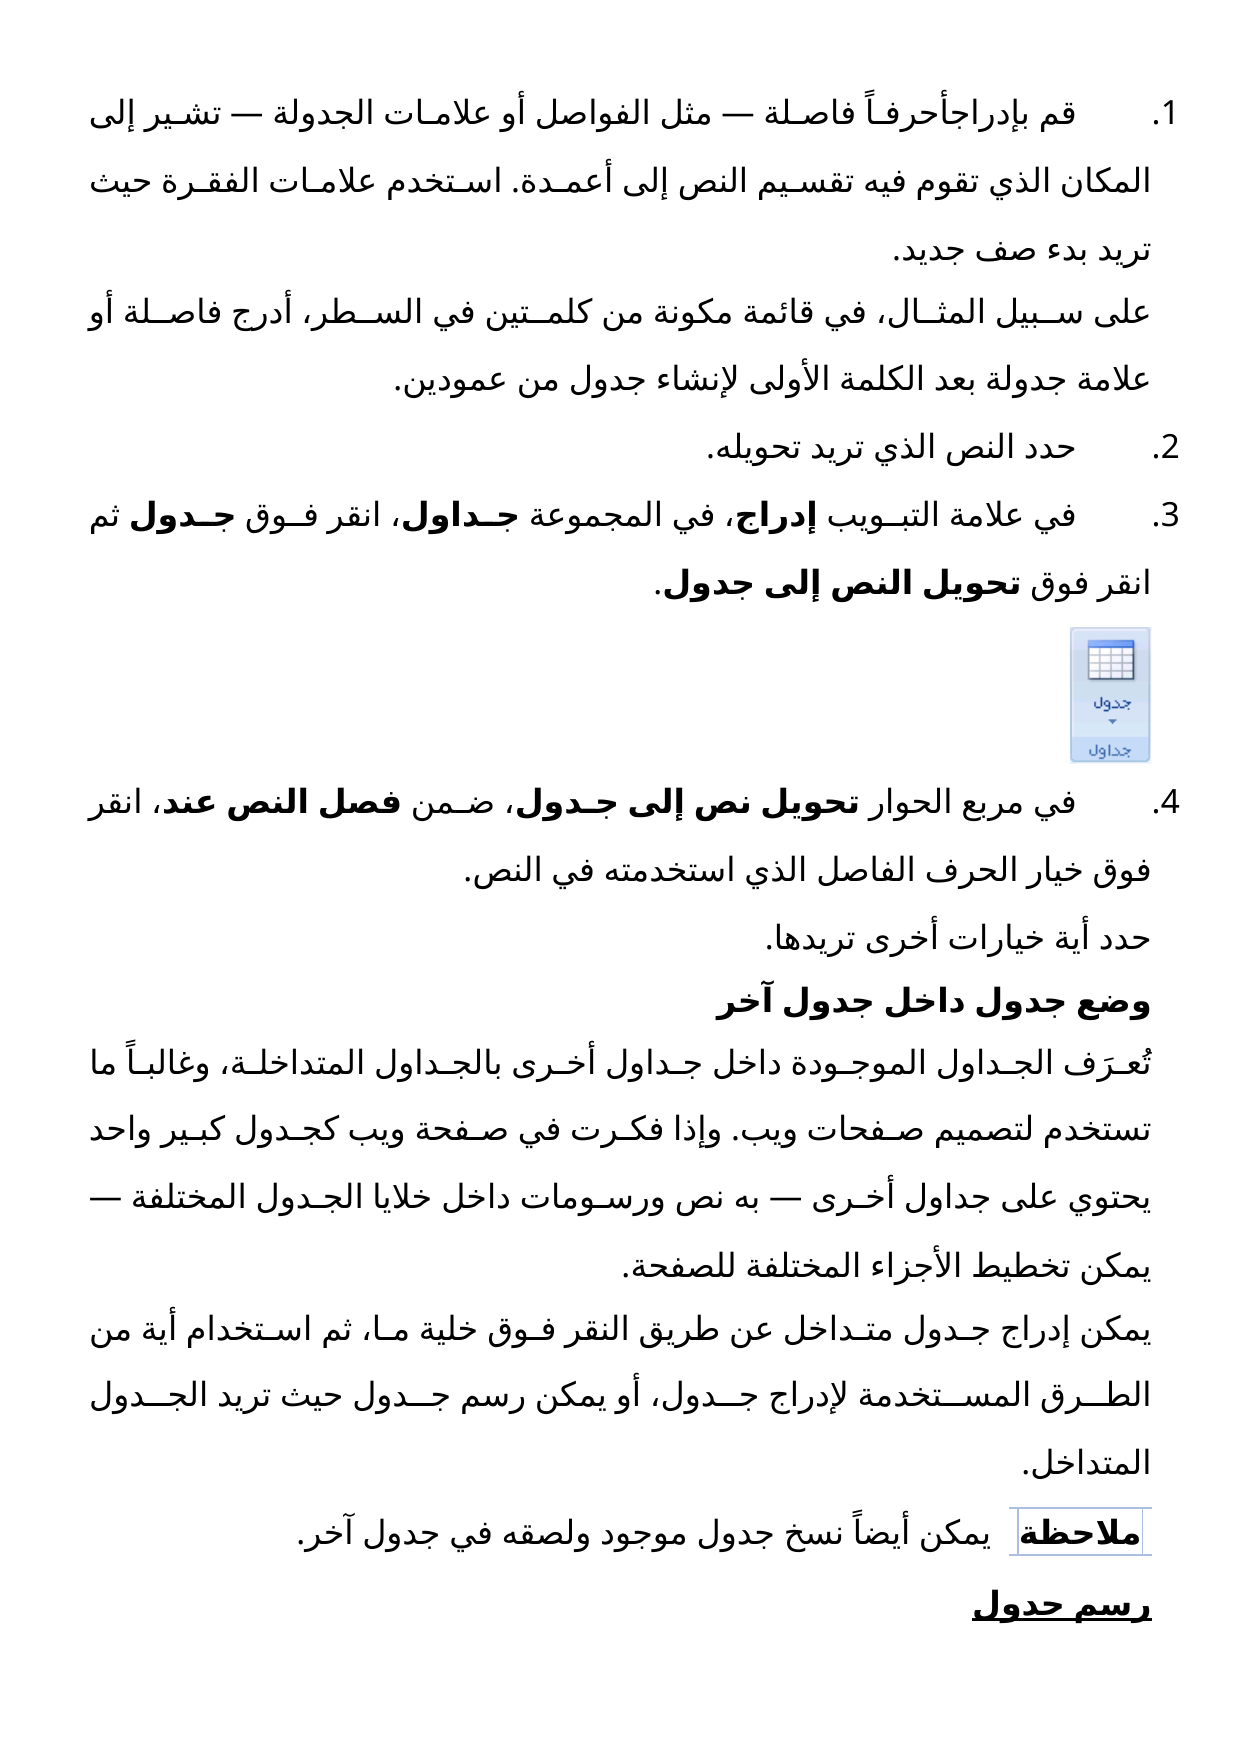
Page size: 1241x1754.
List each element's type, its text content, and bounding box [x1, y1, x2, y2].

picture [1069, 627, 1152, 764]
text تُعرَف الجداول الموجودة داخل جداول أخرى بالجداول المتداخلة، وغالباً ما تستخدم لتصميم صفحات ويب. وإذا فكرت في صفحة ويب كجدول كبير واحد يحتوي على جداول أخرى — به نص ورسومات داخل خلايا الجدول المختلفة — يمكن تخطيط الأجزاء المختلفة للصفحة. [89, 1043, 1152, 1287]
list حدد النص الذي تريد تحويله. [89, 423, 1152, 468]
list في مربع الحوار تحويل نص إلى جدول، ضمن فصل النص عند، انقر فوق خيار الحرف الفاصل الذي استخدمته في النص. [89, 778, 1152, 891]
text رسم جدول [89, 1580, 1152, 1626]
text يمكن إدراج جدول متداخل عن طريق النقر فوق خلية ما، ثم استخدام أية من الطرق المستخدمة لإدراج جدول، أو يمكن رسم جدول حيث تريد الجدول المتداخل. [89, 1309, 1152, 1484]
text حدد أية خيارات أخرى تريدها. [89, 914, 1152, 959]
list قم بإدراجأحرفاً فاصلة — مثل الفواصل أو علامات الجدولة — تشير إلى المكان الذي تقوم فيه تقسيم النص إلى أعمدة. استخدم علامات الفقرة حيث تريد بدء صف جديد. [89, 89, 1152, 270]
list في علامة التبويب إدراج، في المجموعة جداول، انقر فوق جدول ثم انقر فوق تحويل النص إلى جدول. [89, 491, 1152, 604]
text على سبيل المثال، في قائمة مكونة من كلمتين في السطر، أدرج فاصلة أو علامة جدولة بعد الكلمة الأولى لإنشاء جدول من عمودين. [89, 293, 1152, 400]
text وضع جدول داخل جدول آخر [89, 982, 1152, 1021]
text ملاحظة يمكن أيضاً نسخ جدول موجود ولصقه في جدول آخر. [89, 1507, 1009, 1556]
